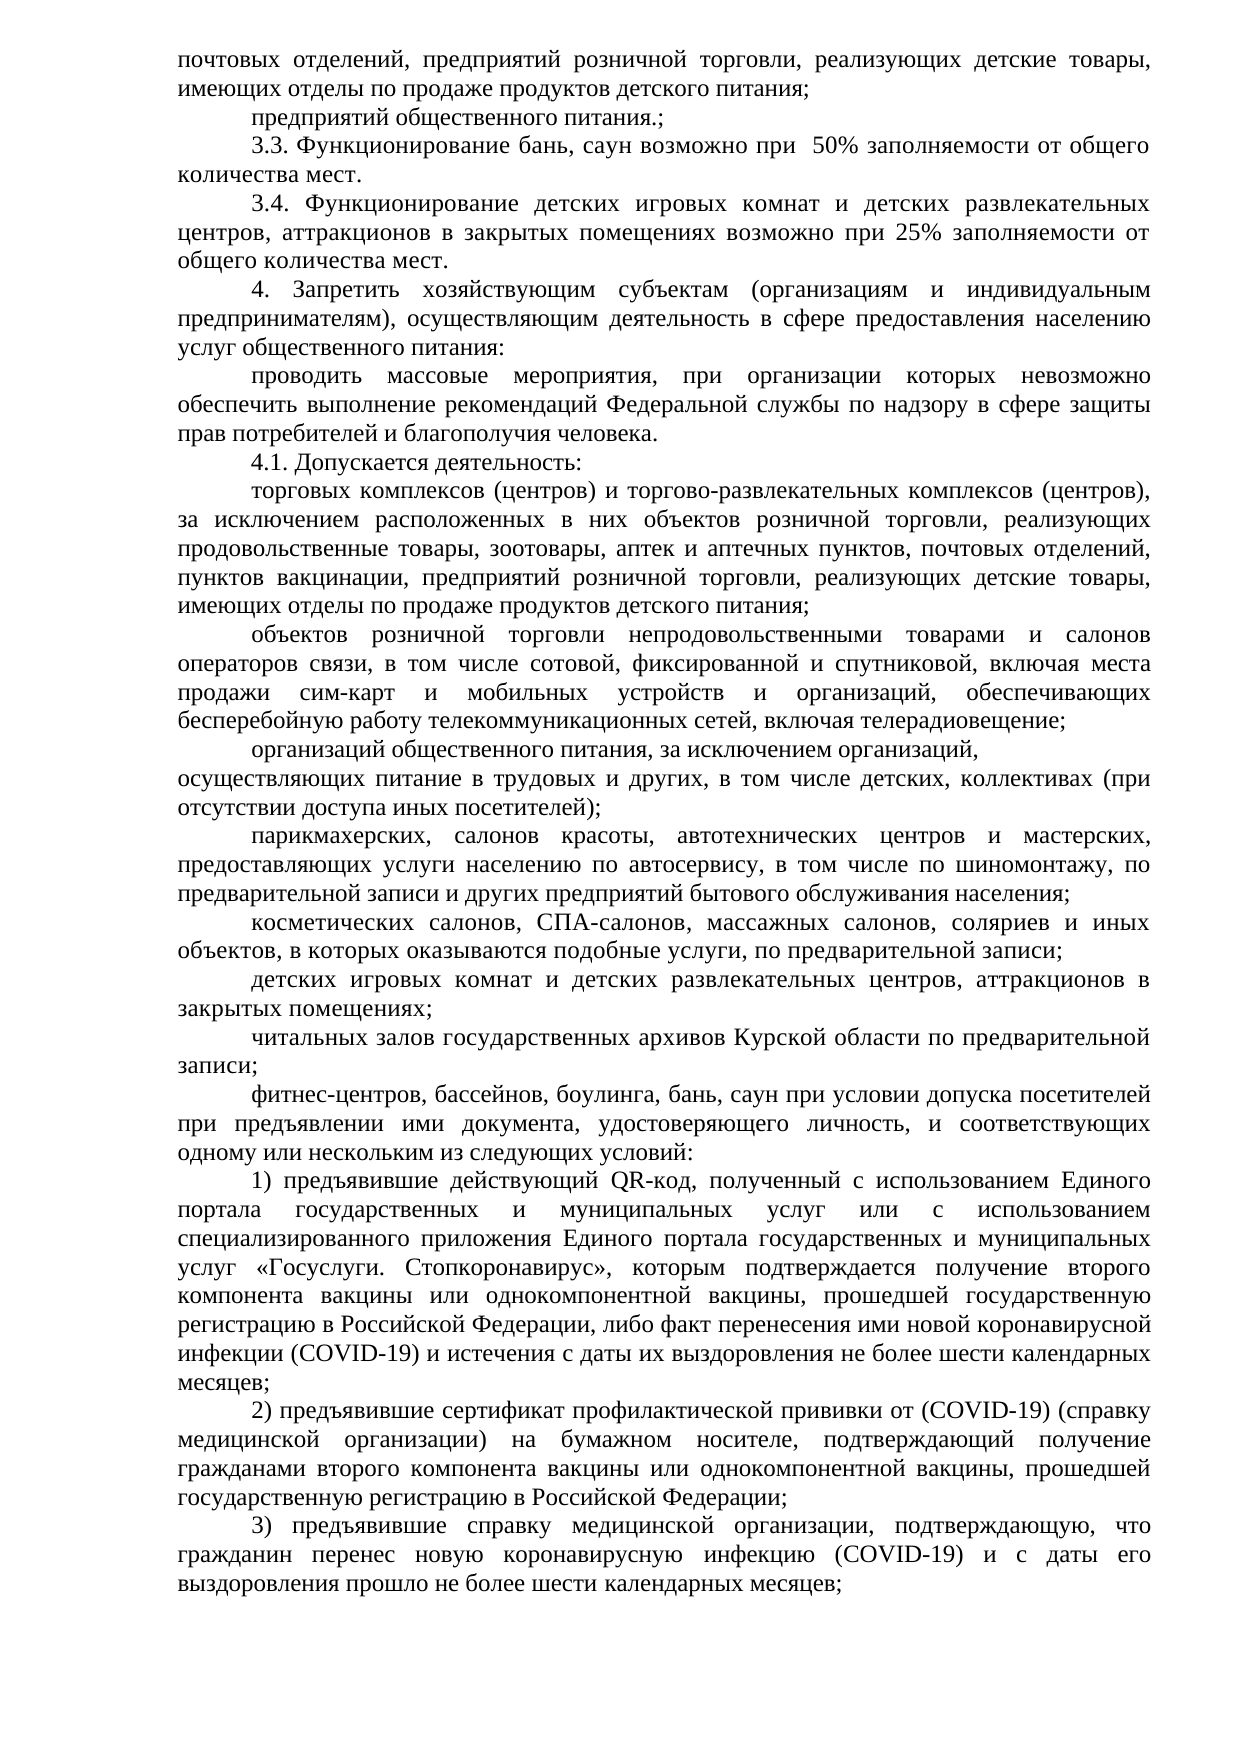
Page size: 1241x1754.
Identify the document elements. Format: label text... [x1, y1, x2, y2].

text проводить массовые мероприятия, при организации которых невозможно обеспечить выполнение рекомендаций Федеральной службы по надзору в сфере защиты прав потребителей и благополучия человека. [177, 361, 1152, 447]
text объектов розничной торговли непродовольственными товарами и салонов операторов связи, в том числе сотовой, фиксированной и спутниковой, включая места продажи сим-карт и мобильных устройств и организаций, обеспечивающих бесперебойную работу телекоммуникационных сетей, включая телерадиовещение; [177, 619, 1152, 734]
text 4. Запретить хозяйствующим субъектам (организациям и индивидуальным предпринимателям), осуществляющим деятельность в сфере предоставления населению услуг общественного питания: [177, 274, 1152, 361]
text парикмахерских, салонов красоты, автотехнических центров и мастерских, предоставляющих услуги населению по автосервису, в том числе по шиномонтажу, по предварительной записи и других предприятий бытового обслуживания населения; [177, 821, 1152, 907]
text предприятий общественного питания.; [177, 102, 1152, 131]
text торговых комплексов (центров) и торгово-развлекательных комплексов (центров), за исключением расположенных в них объектов розничной торговли, реализующих продовольственные товары, зоотовары, аптек и аптечных пунктов, почтовых отделений, пунктов вакцинации, предприятий розничной торговли, реализующих детские товары, имеющих отделы по продаже продуктов детского питания; [177, 476, 1152, 619]
text 2) предъявившие сертификат профилактической прививки от (COVID-19) (справку медицинской организации) на бумажном носителе, подтверждающий получение гражданами второго компонента вакцины или однокомпонентной вакцины, прошедшей государственную регистрацию в Российской Федерации; [177, 1396, 1152, 1511]
text фитнес-центров, бассейнов, боулинга, бань, саун при условии допуска посетителей при предъявлении ими документа, удостоверяющего личность, и соответствующих одному или нескольким из следующих условий: [177, 1079, 1152, 1166]
text 4.1. Допускается деятельность: [177, 447, 1152, 476]
text организаций общественного питания, за исключением организаций, [177, 734, 1152, 763]
text 3.4. Функционирование детских игровых комнат и детских развлекательных центров, аттракционов в закрытых помещениях возможно при 25% заполняемости от общего количества мест. [177, 188, 1152, 274]
text осуществляющих питание в трудовых и других, в том числе детских, коллективах (при отсутствии доступа иных посетителей); [177, 763, 1152, 821]
text косметических салонов, СПА-салонов, массажных салонов, соляриев и иных объектов, в которых оказываются подобные услуги, по предварительной записи; [177, 907, 1152, 964]
text детских игровых комнат и детских развлекательных центров, аттракционов в закрытых помещениях; [177, 964, 1152, 1022]
text 3.3. Функционирование бань, саун возможно при 50% заполняемости от общего количества мест. [177, 131, 1152, 188]
text читальных залов государственных архивов Курской области по предварительной записи; [177, 1022, 1152, 1079]
text 3) предъявившие справку медицинской организации, подтверждающую, что гражданин перенес новую коронавирусную инфекцию (COVID-19) и с даты его выздоровления прошло не более шести календарных месяцев; [177, 1511, 1152, 1597]
text 1) предъявившие действующий QR-код, полученный с использованием Единого портала государственных и муниципальных услуг или с использованием специализированного приложения Единого портала государственных и муниципальных услуг «Госуслуги. Стопкоронавирус», которым подтверждается получение второго компонента вакцины или однокомпонентной вакцины, прошедшей государственную регистрацию в Российской Федерации, либо факт перенесения ими новой коронавирусной инфекции (COVID-19) и истечения с даты их выздоровления не более шести календарных месяцев; [177, 1166, 1152, 1396]
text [177, 44, 1152, 102]
